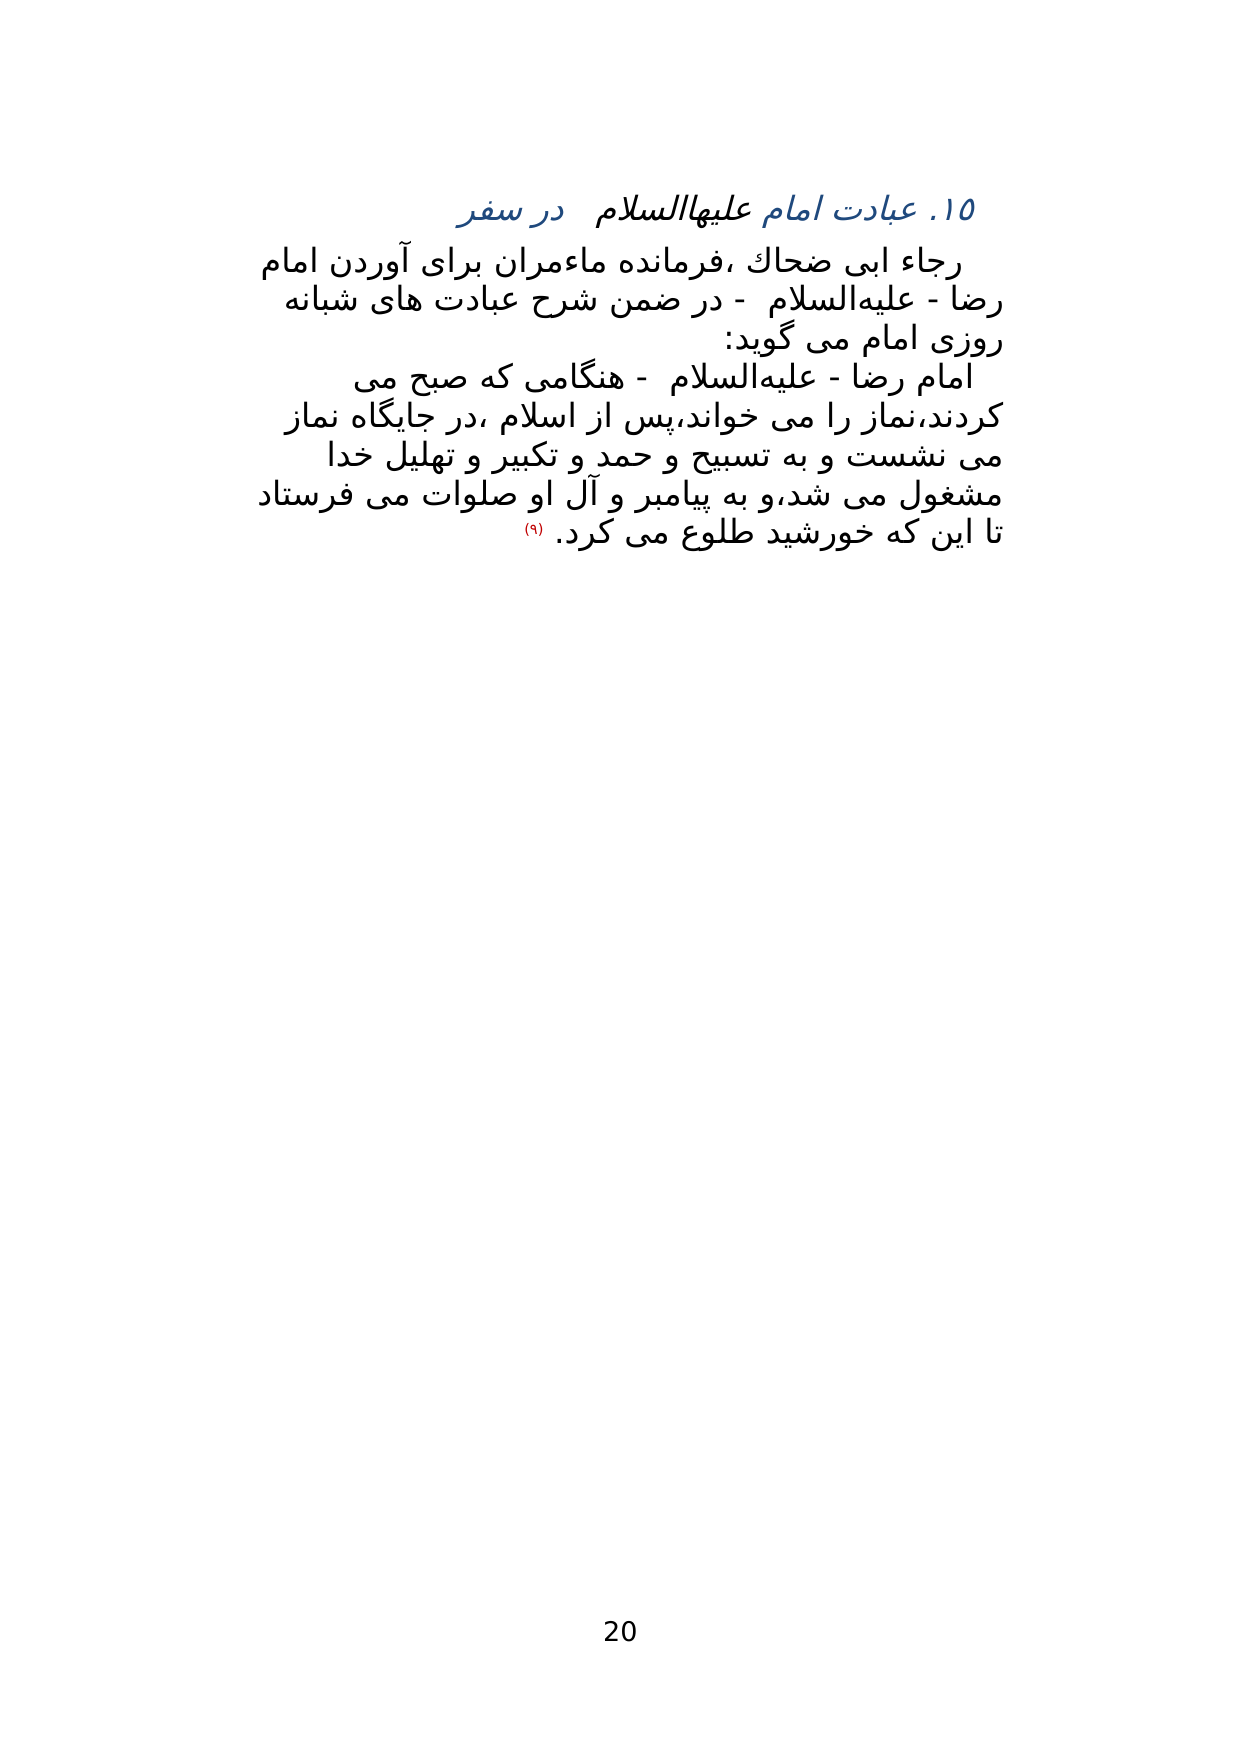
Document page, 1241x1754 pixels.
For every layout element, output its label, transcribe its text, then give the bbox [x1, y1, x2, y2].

subtitle ١٥. عبادت امام عليها‌السلام در سفر [236, 190, 1004, 228]
text رجاء ابى ضحاك ،فرمانده ماءمران براى آوردن امام رضا - عليه‌السلام - در ضمن شرح عبادت هاى شبانه روزى امام مى گويد: [236, 241, 1004, 358]
text امام رضا - عليه‌السلام - هنگامى كه صبح مى كردند،نماز را مى خواند،پس از اسلام ،در جايگاه نماز مى نشست و به تسبيح و حمد و تكبير و تهليل خدا مشغول مى شد،و به پيامبر و آل او صلوات مى فرستاد تا اين كه خورشيد طلوع مى كرد. (٩) [236, 358, 1004, 552]
